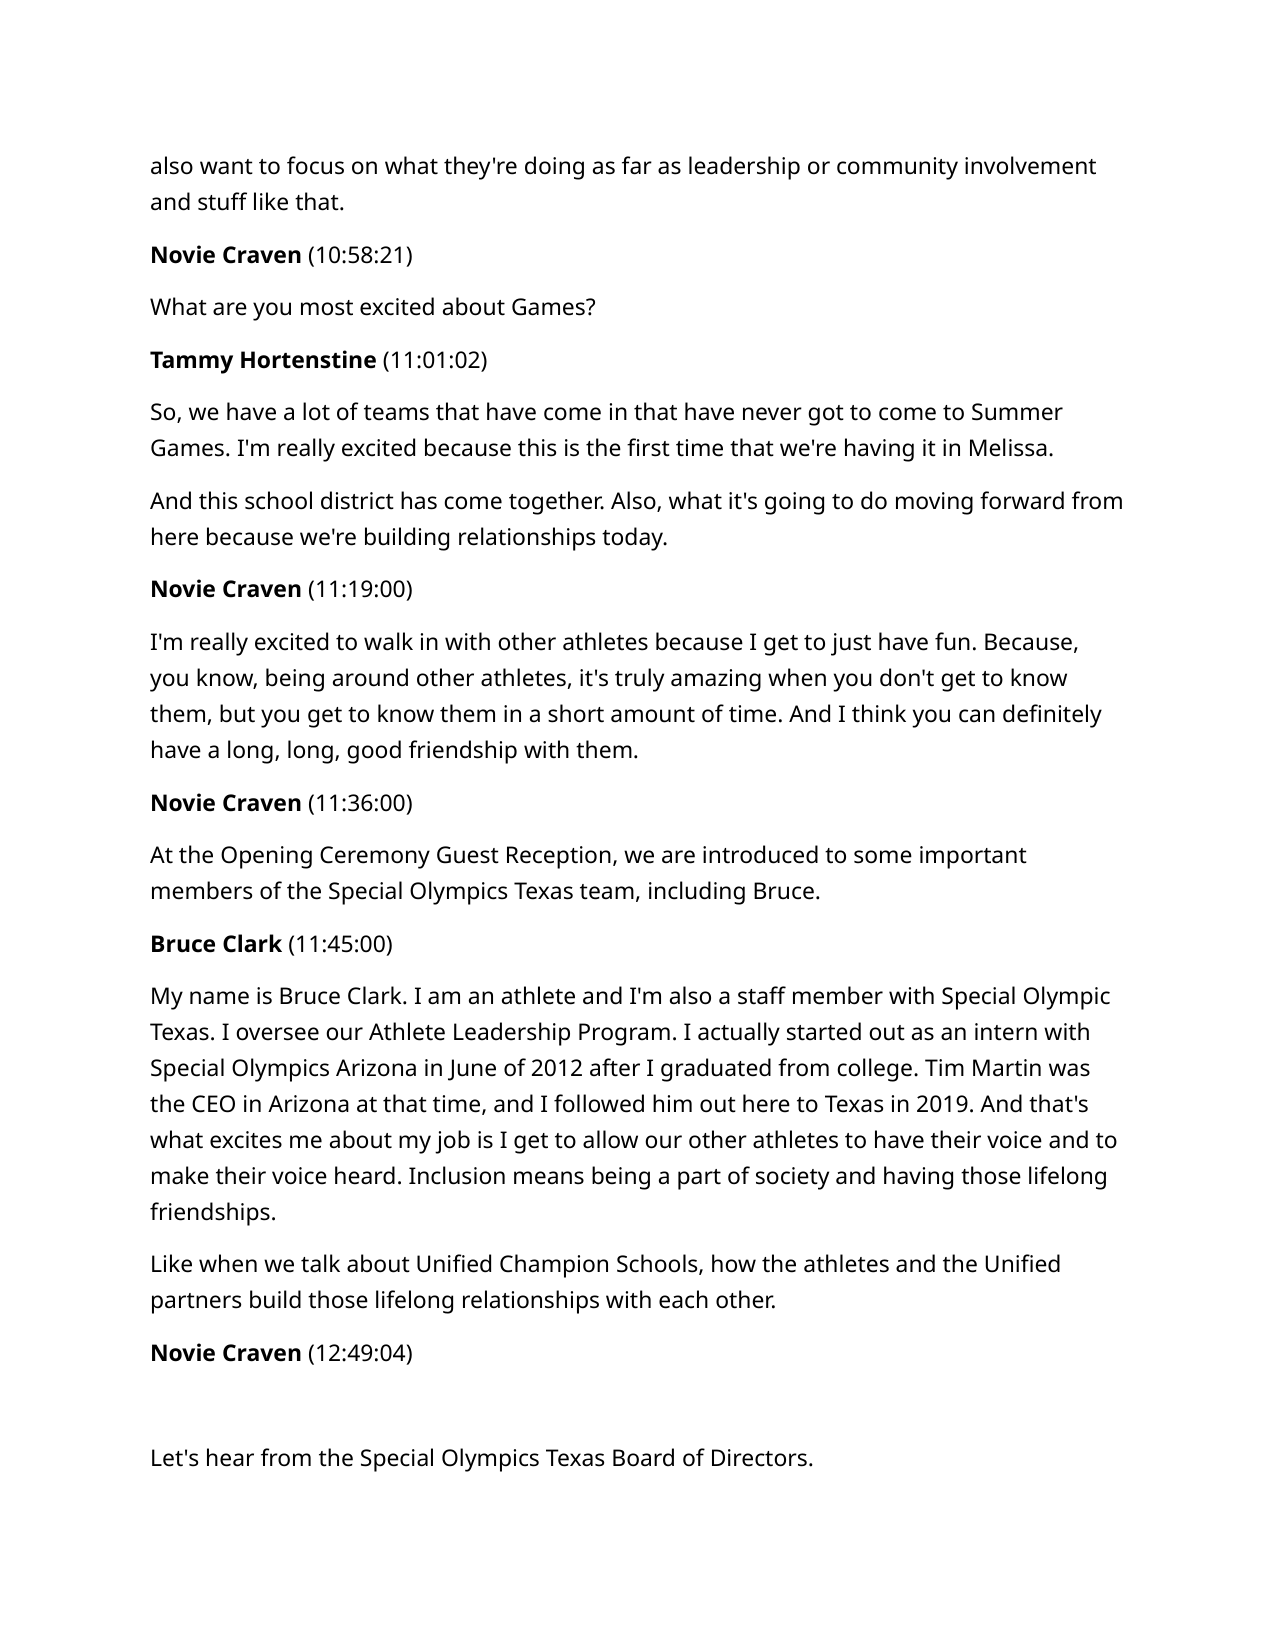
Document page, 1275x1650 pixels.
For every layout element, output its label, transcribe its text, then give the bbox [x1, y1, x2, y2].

text Let's hear from the Special Olympics Texas Board of Directors. [150, 1442, 1125, 1473]
text I'm really excited to walk in with other athletes because I get to just have fun. Because, you know, being around other athletes, it's truly amazing when you don't get to know them, but you get to know them in a short amount of time. And I think you can definitely have a long, long, good friendship with them. [150, 626, 1125, 765]
text And this school district has come together. Also, what it's going to do moving forward from here because we're building relationships today. [150, 485, 1125, 552]
text Novie Craven (10:58:21) [150, 238, 1125, 270]
text Novie Craven (11:19:00) [150, 573, 1125, 605]
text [150, 150, 1125, 217]
text At the Opening Ceremony Guest Reception, we are introduced to some important members of the Special Olympics Texas team, including Bruce. [150, 839, 1125, 906]
text Novie Craven (11:36:00) [150, 786, 1125, 818]
text What are you most excited about Games? [150, 291, 1125, 322]
text Bruce Clark (11:45:00) [150, 928, 1125, 959]
text Novie Craven (12:49:04) [150, 1337, 1125, 1368]
text Like when we talk about Unified Champion Schools, how the athletes and the Unified partners build those lifelong relationships with each other. [150, 1248, 1125, 1316]
text So, we have a lot of teams that have come in that have never got to come to Summer Games. I'm really excited because this is the first time that we're having it in Melissa. [150, 396, 1125, 463]
text My name is Bruce Clark. I am an athlete and I'm also a staff member with Special Olympic Texas. I oversee our Athlete Leadership Program. I actually started out as an intern with Special Olympics Arizona in June of 2012 after I graduated from college. Tim Martin was the CEO in Arizona at that time, and I followed him out here to Texas in 2019. And that's what excites me about my job is I get to allow our other athletes to have their voice and to make their voice heard. Inclusion means being a part of society and having those lifelong friendships. [150, 980, 1125, 1227]
text Tammy Hortenstine (11:01:02) [150, 344, 1125, 375]
